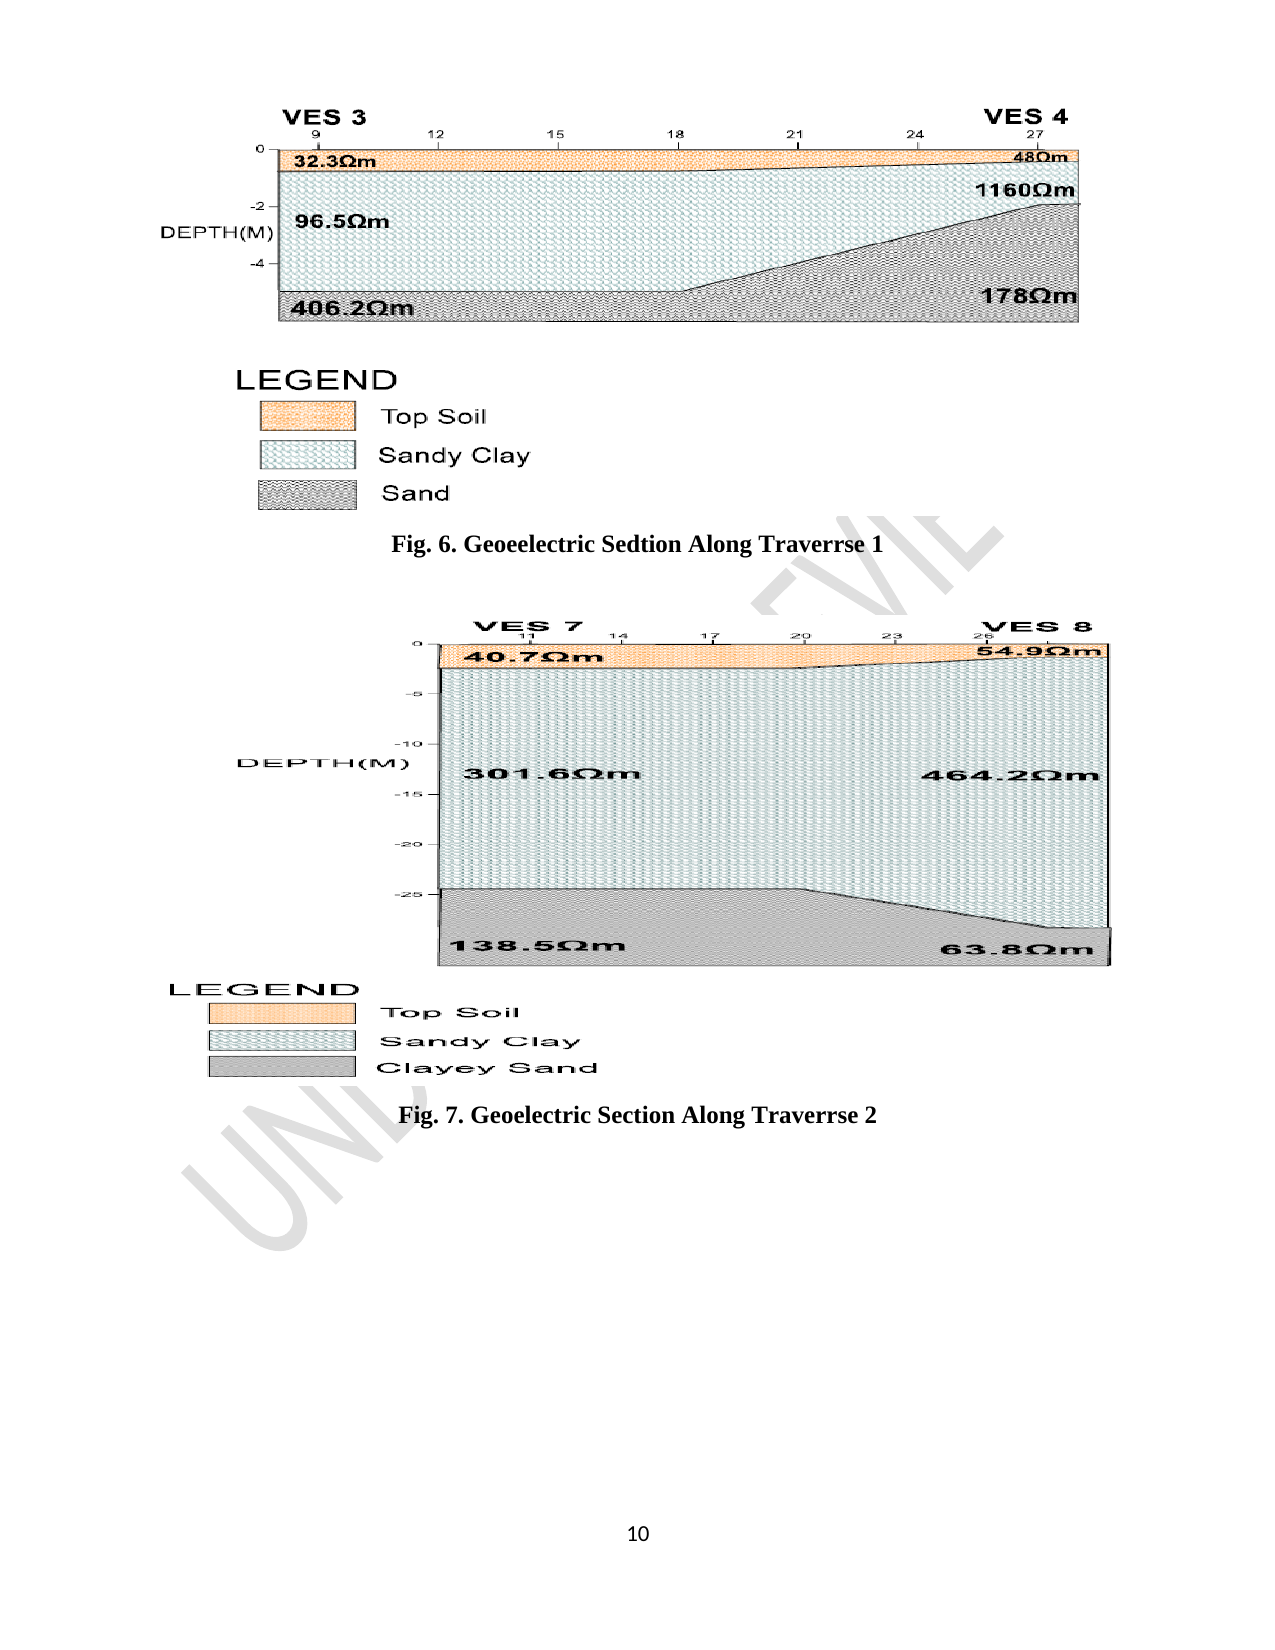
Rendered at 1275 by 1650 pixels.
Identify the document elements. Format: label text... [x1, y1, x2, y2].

picture [150, 103, 1125, 516]
text Fig. 6. Geoeelectric Sedtion Along Traverrse 1 [150, 529, 1125, 558]
text Fig. 7. Geoelectric Section Along Traverrse 2 [150, 1100, 1125, 1129]
picture [150, 615, 1125, 1086]
